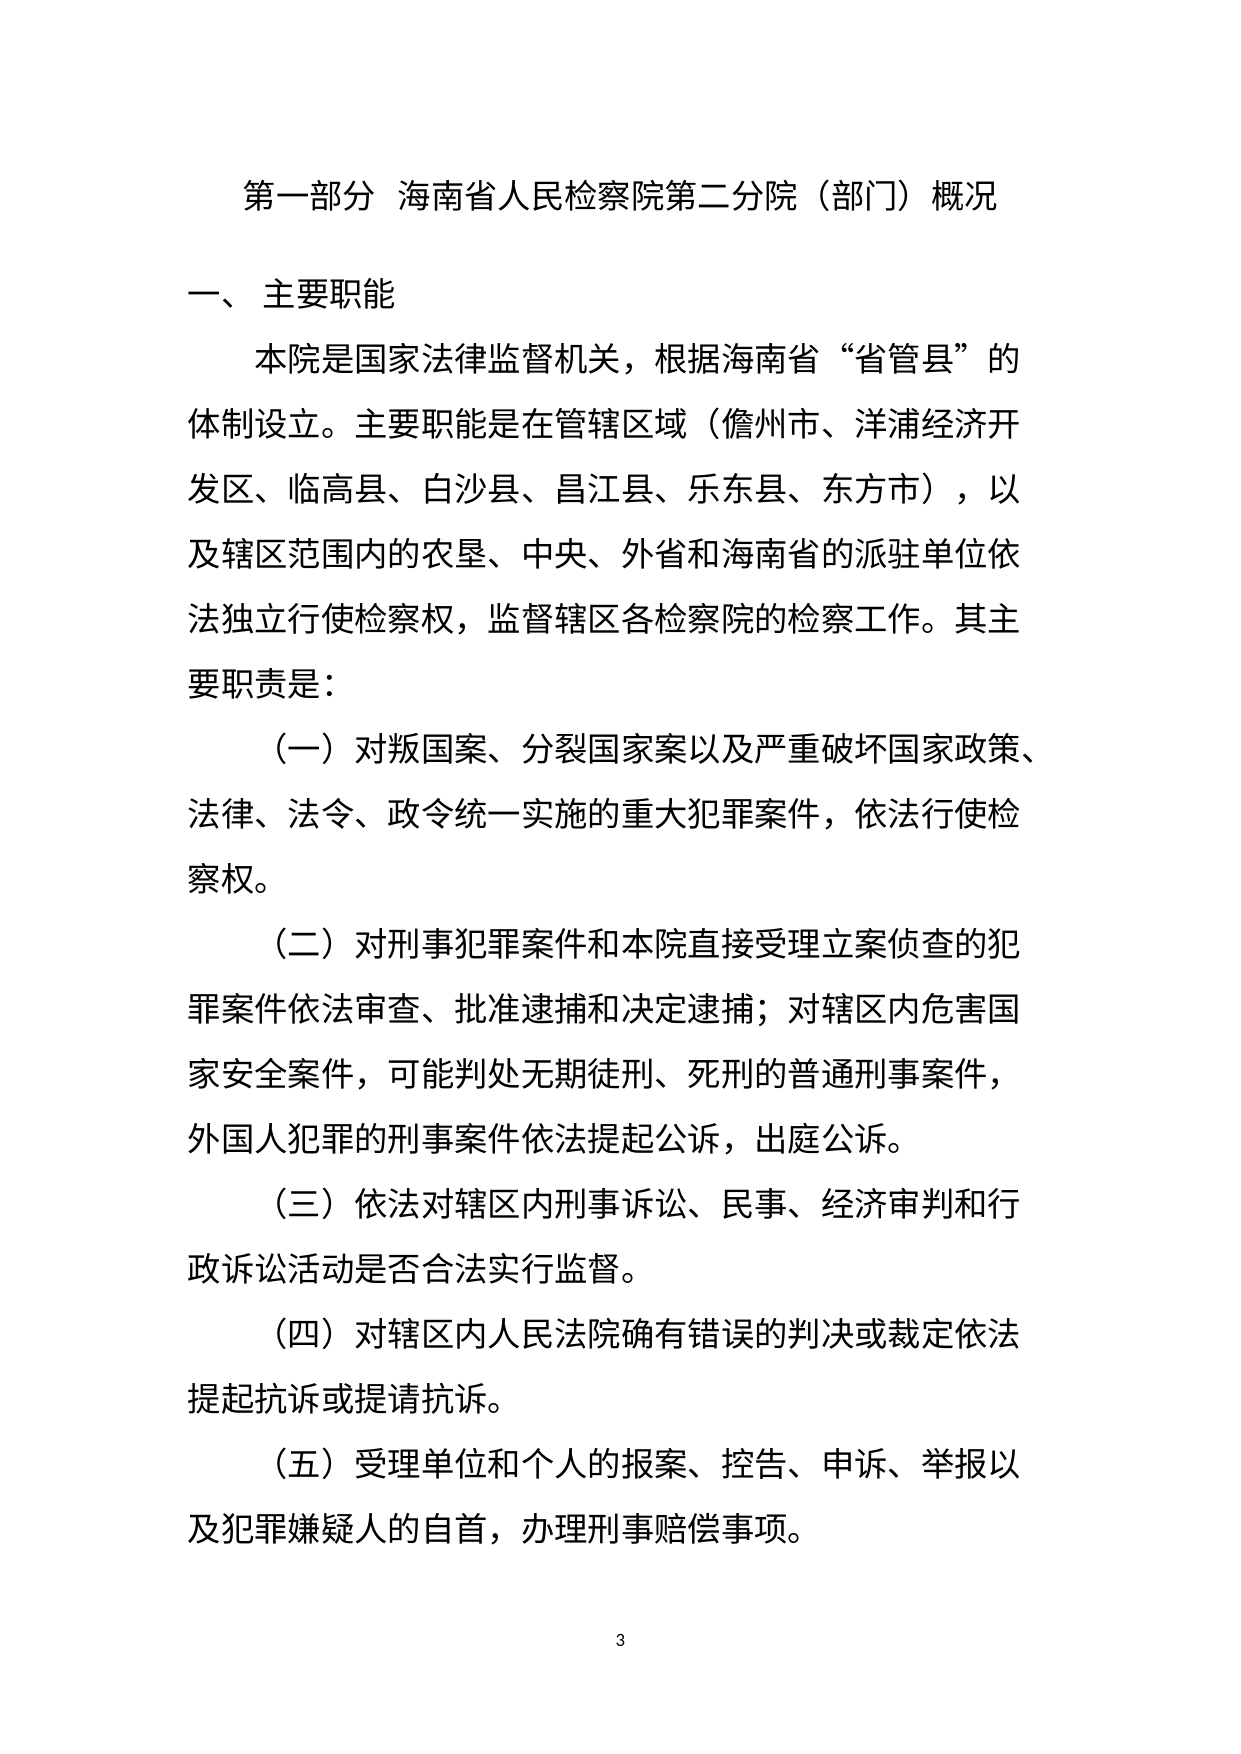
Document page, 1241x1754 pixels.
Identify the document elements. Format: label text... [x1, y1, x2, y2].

text 本院是国家法律监督机关，根据海南省“省管县”的体制设立。主要职能是在管辖区域（儋州市、洋浦经济开发区、临高县、白沙县、昌江县、乐东县、东方市），以及辖区范围内的农垦、中央、外省和海南省的派驻单位依法独立行使检察权，监督辖区各检察院的检察工作。其主要职责是： [187, 324, 1053, 714]
text （二）对刑事犯罪案件和本院直接受理立案侦查的犯罪案件依法审查、批准逮捕和决定逮捕；对辖区内危害国家安全案件，可能判处无期徒刑、死刑的普通刑事案件，外国人犯罪的刑事案件依法提起公诉，出庭公诉。 [187, 909, 1053, 1169]
text （四）对辖区内人民法院确有错误的判决或裁定依法提起抗诉或提请抗诉。 [187, 1299, 1053, 1429]
list 海南省人民检察院第二分院（部门）概况 [187, 162, 1053, 227]
list 主要职能 [187, 259, 1053, 324]
text （五）受理单位和个人的报案、控告、申诉、举报以及犯罪嫌疑人的自首，办理刑事赔偿事项。 [187, 1429, 1053, 1559]
text （一）对叛国案、分裂国家案以及严重破坏国家政策、法律、法令、政令统一实施的重大犯罪案件，依法行使检察权。 [187, 714, 1053, 909]
text （三）依法对辖区内刑事诉讼、民事、经济审判和行政诉讼活动是否合法实行监督。 [187, 1169, 1053, 1299]
